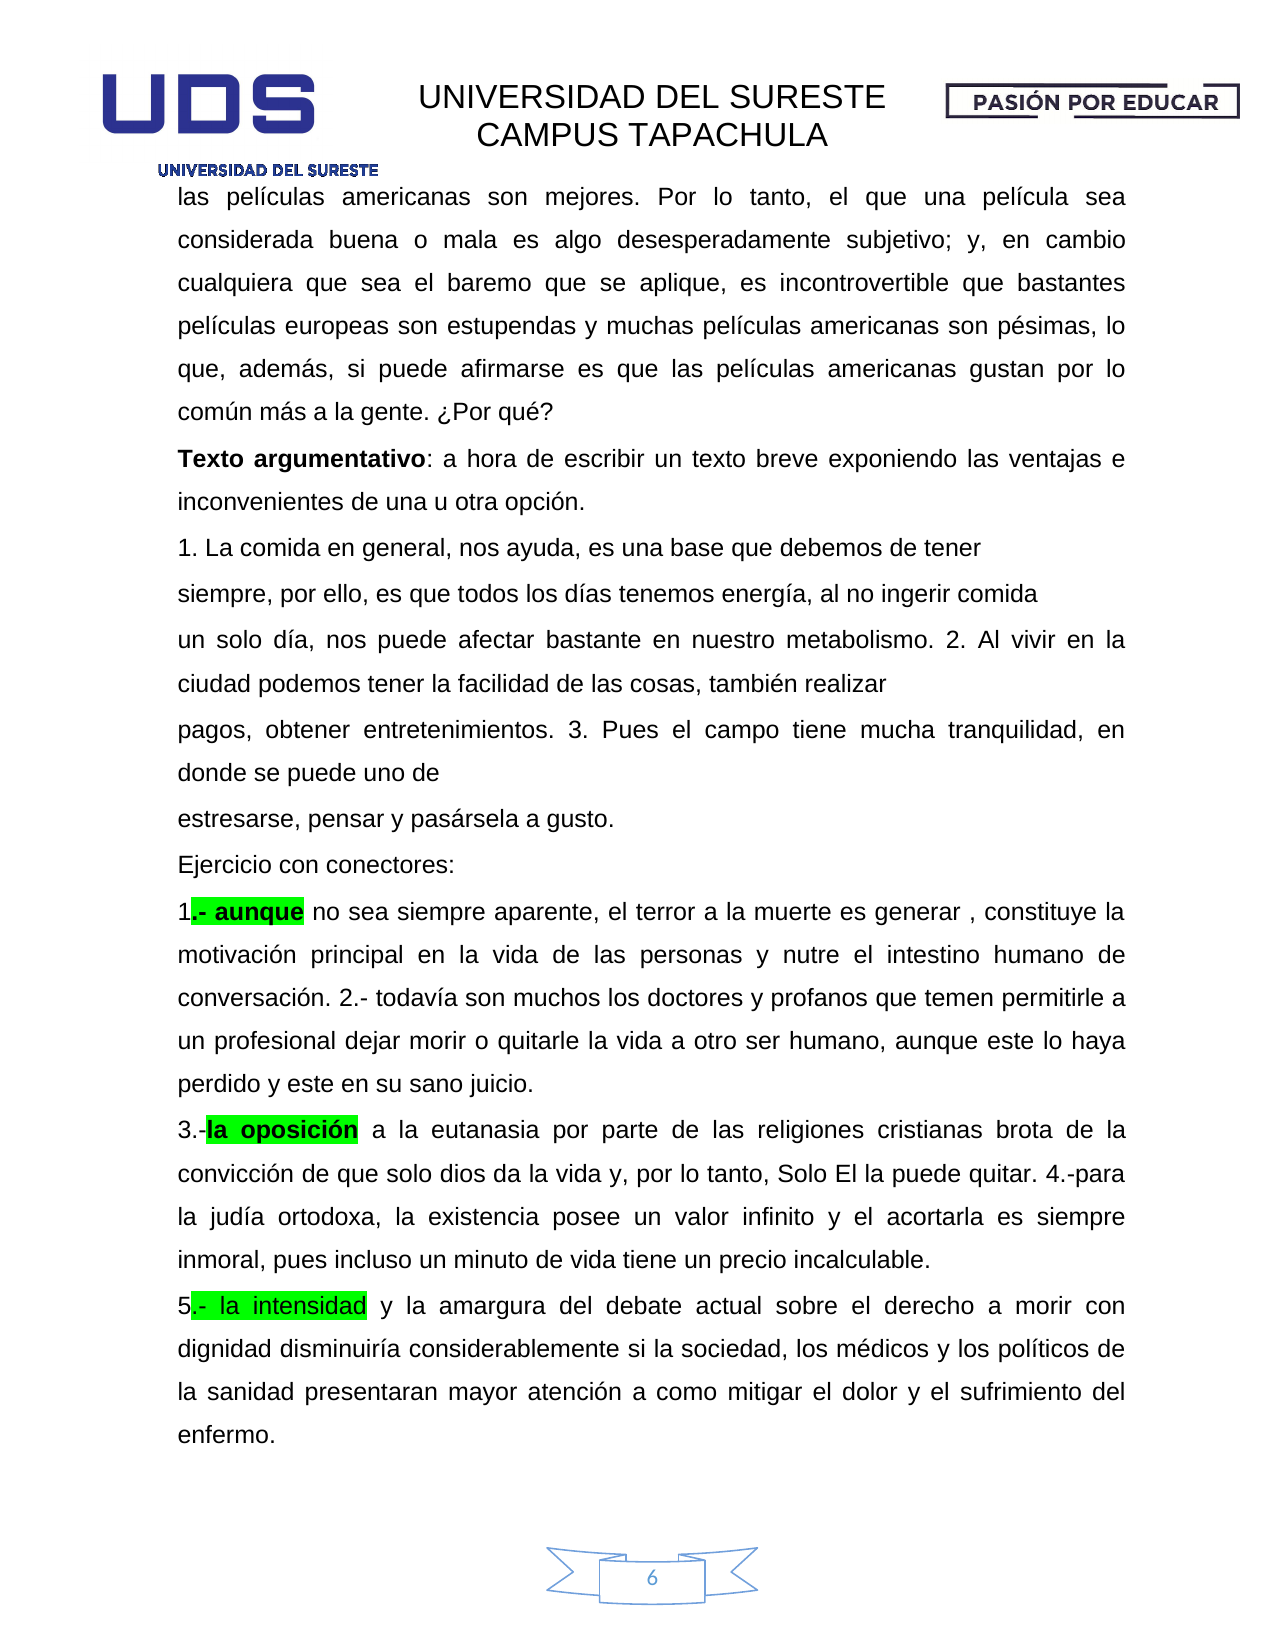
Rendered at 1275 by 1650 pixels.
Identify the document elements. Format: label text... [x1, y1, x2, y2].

text estresarse, pensar y pasársela a gusto. [177, 804, 1127, 833]
text Ejercicio con conectores: [177, 850, 1127, 879]
text pagos, obtener entretenimientos. 3. Pues el campo tiene mucha tranquilidad, en donde se puede uno de [177, 715, 1127, 787]
text siempre, por ello, es que todos los días tenemos energía, al no ingerir comida [177, 579, 1127, 608]
text un solo día, nos puede afectar bastante en nuestro metabolismo. 2. Al vivir en la ciudad podemos tener la facilidad de las cosas, también realizar [177, 625, 1127, 697]
text Texto argumentativo: a hora de escribir un texto breve exponiendo las ventajas e inconvenientes de una u otra opción. [177, 443, 1127, 515]
picture [78, 44, 394, 215]
text 3.-la oposición a la eutanasia por parte de las religiones cristianas brota de la convicción de que solo dios da la vida y, por lo tanto, Solo El la puede quitar. 4.-para la judía ortodoxa, la existencia posee un valor infinito y el acortarla es siempre inmoral, pues incluso un minuto de vida tiene un precio incalculable. [177, 1115, 1127, 1273]
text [177, 182, 1127, 426]
text 1. La comida en general, nos ayuda, es una base que debemos de tener [177, 533, 1127, 562]
text 5.- la intensidad y la amargura del debate actual sobre el derecho a morir con dignidad disminuiría considerablemente si la sociedad, los médicos y los políticos de la sanidad presentaran mayor atención a como mitigar el dolor y el sufrimiento del enfermo. [177, 1291, 1127, 1449]
picture [940, 78, 1241, 124]
text 1.- aunque no sea siempre aparente, el terror a la muerte es generar , constituye la motivación principal en la vida de las personas y nutre el intestino humano de conversación. 2.- todavía son muchos los doctores y profanos que temen permitirle a un profesional dejar morir o quitarle la vida a otro ser humano, aunque este lo haya perdido y este en su sano juicio. [177, 897, 1127, 1098]
